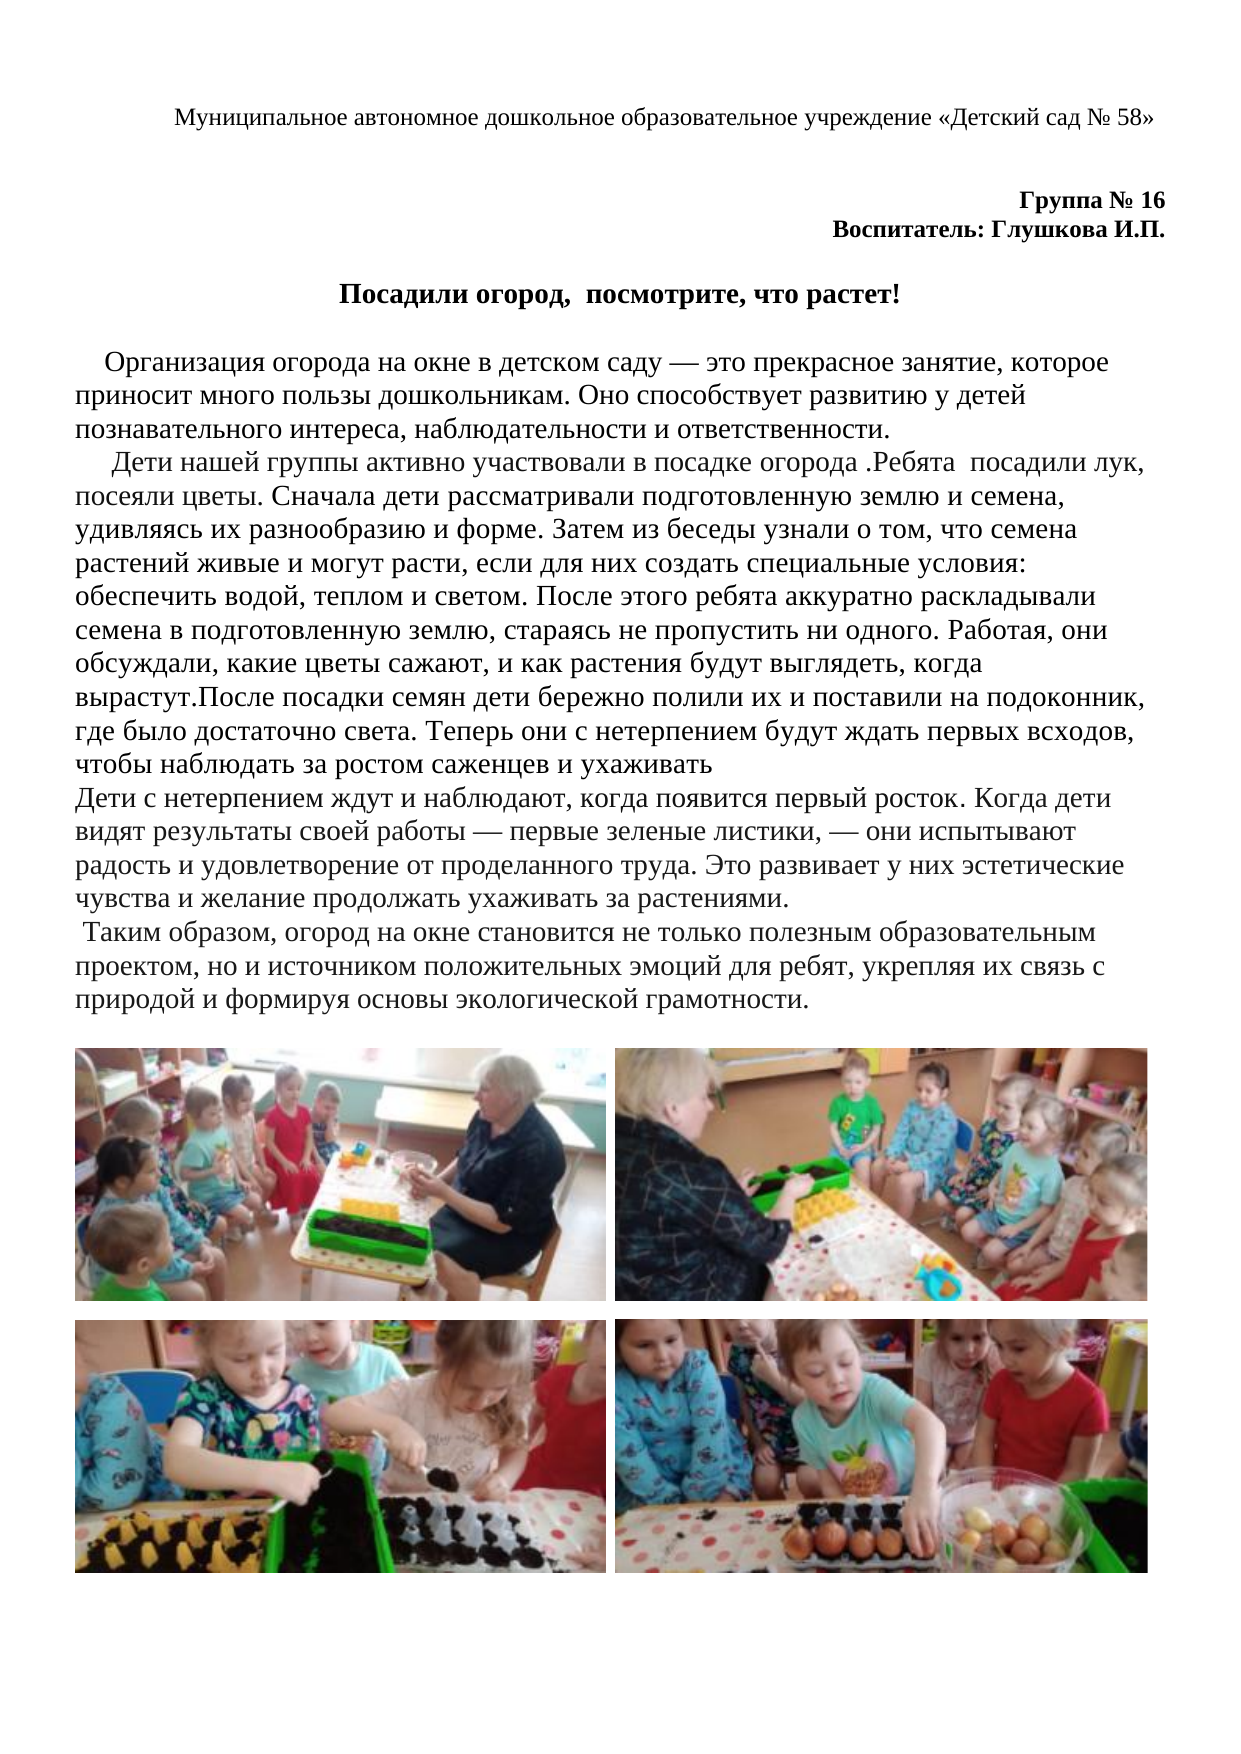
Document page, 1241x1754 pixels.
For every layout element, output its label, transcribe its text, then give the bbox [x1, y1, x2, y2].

picture [615, 1319, 1148, 1573]
picture [615, 1048, 1148, 1301]
text Воспитатель: Глушкова И.П. [75, 214, 1165, 243]
picture [75, 1320, 606, 1573]
text Организация огорода на окне в детском саду — это прекрасное занятие, которое приносит много пользы дошкольникам. Оно способствует развитию у детей познавательного интереса, наблюдательности и ответственности. [75, 344, 1165, 444]
text Дети нашей группы активно участвовали в посадке огорода .Ребята посадили лук, посеяли цветы. Сначала дети рассматривали подготовленную землю и семена, удивляясь их разнообразию и форме. Затем из беседы узнали о том, что семена растений живые и могут расти, если для них создать специальные условия: обеспечить водой, теплом и светом. После этого ребята аккуратно раскладывали семена в подготовленную землю, стараясь не пропустить ни одного. Работая, они обсуждали, какие цветы сажают, и как растения будут выглядеть, когда вырастут.После посадки семян дети бережно полили их и поставили на подоконник, где было достаточно света. Теперь они с нетерпением будут ждать первых всходов, чтобы наблюдать за ростом саженцев и ухаживать [75, 444, 1165, 780]
text Группа № 16 [75, 186, 1165, 214]
text Муниципальное автономное дошкольное образовательное учреждение «Детский сад № 58» [75, 102, 1165, 131]
text Посадили огород, посмотрите, что растет! [75, 277, 1165, 310]
picture [75, 1048, 606, 1301]
text Дети с нетерпением ждут и наблюдают, когда появится первый росток. Когда дети видят результаты своей работы — первые зеленые листики, — они испытывают радость и удовлетворение от проделанного труда. Это развивает у них эстетические чувства и желание продолжать ухаживать за растениями. [75, 780, 1165, 914]
text Таким образом, огород на окне становится не только полезным образовательным проектом, но и источником положительных эмоций для ребят, укрепляя их связь с природой и формируя основы экологической грамотности. [75, 914, 1165, 1015]
